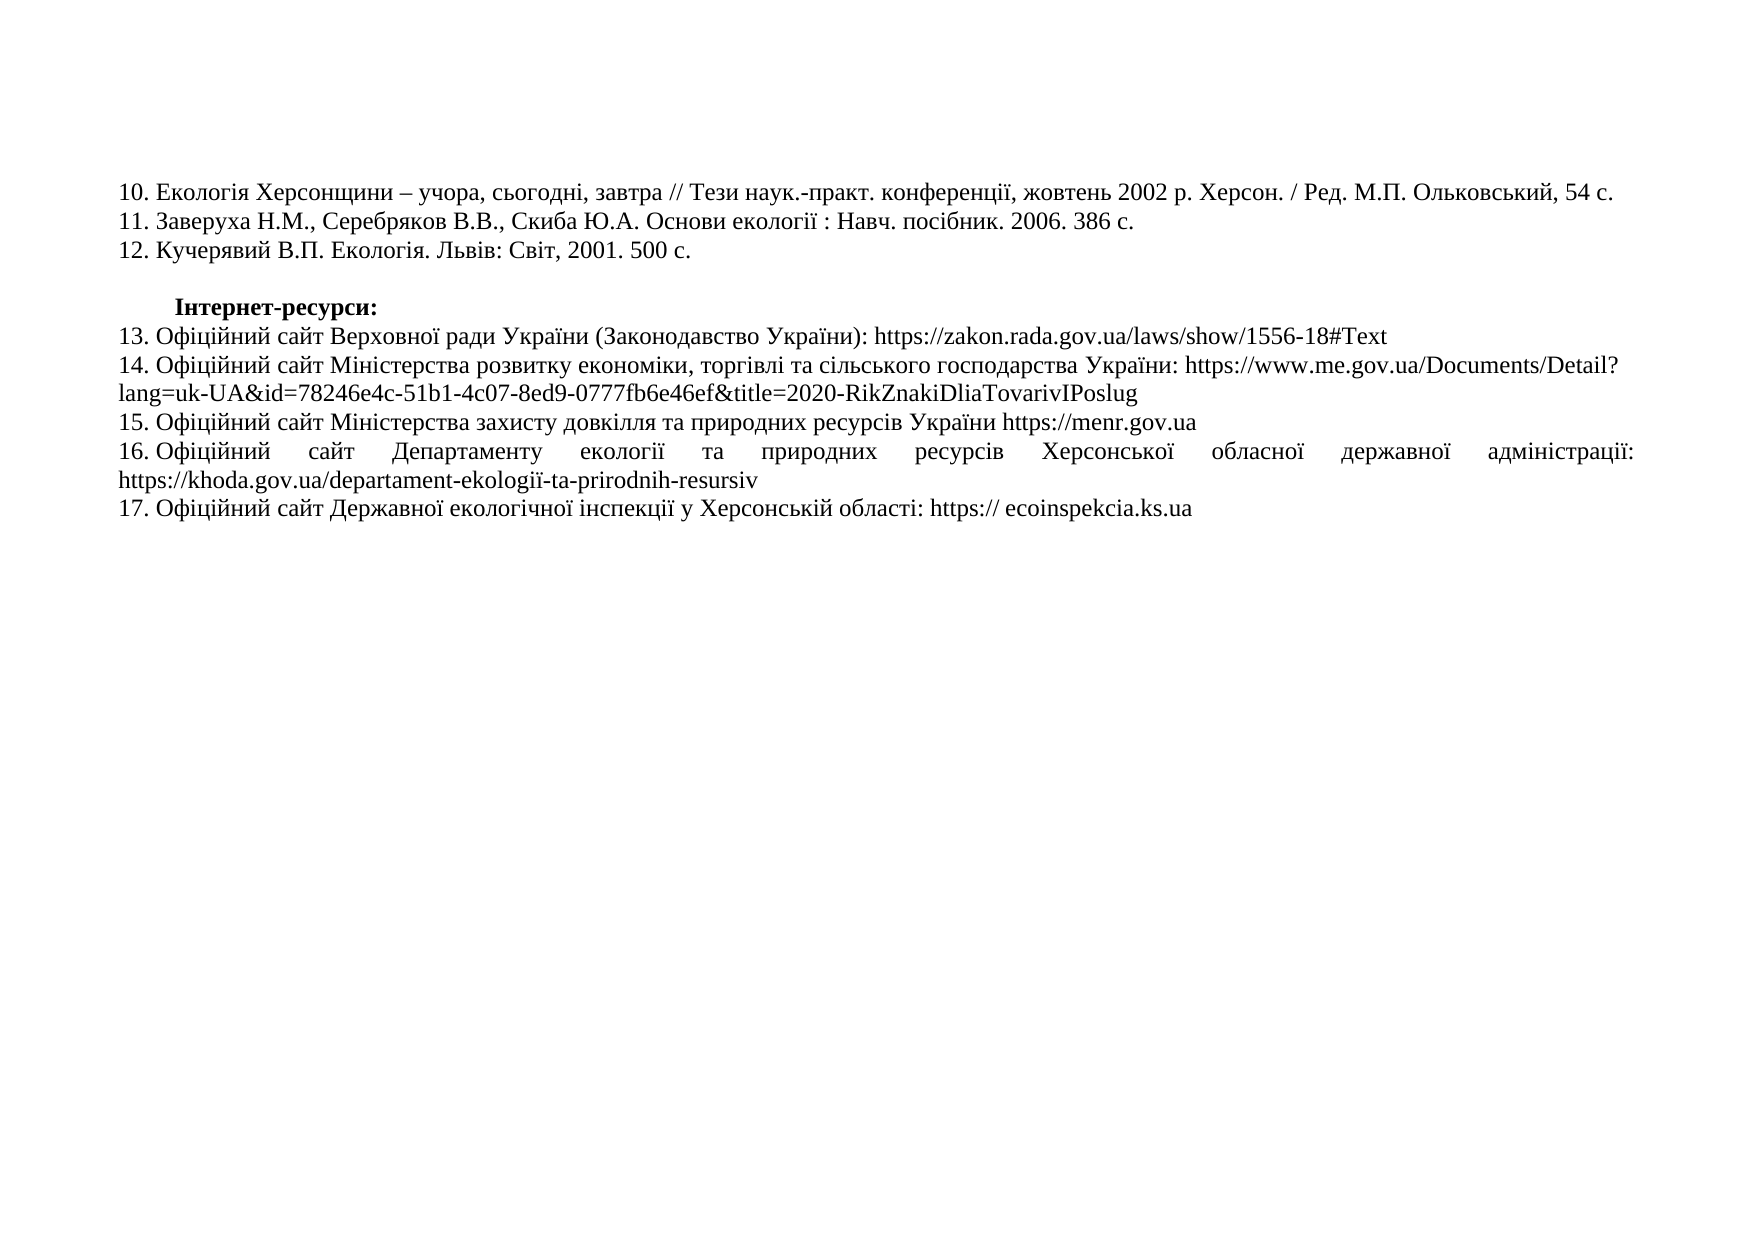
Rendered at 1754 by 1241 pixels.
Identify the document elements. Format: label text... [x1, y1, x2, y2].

text Інтернет-ресурси: [118, 292, 1636, 321]
text 16. Офіційний сайт Департаменту екології та природних ресурсів Херсонської обласної державної адміністрації: https://khoda.gov.ua/departament-ekologії-ta-prirodnih-resursіv [118, 436, 1636, 493]
text 17. Офіційний сайт Державної екологічної інспекції у Херсонській області: https:// ecoinspekcia.ks.ua [118, 493, 1636, 522]
text 13. Офіційний сайт Верховної ради України (Законодавство України): https://zakon.rada.gov.ua/laws/show/1556-18#Text [118, 321, 1636, 350]
text 11. Заверуха Н.М., Серебряков В.В., Скиба Ю.А. Основи екології : Навч. посібник. 2006. 386 с. [118, 206, 1636, 235]
text 10. Екологія Херсонщини – учора, сьогодні, завтра // Тези наук.-практ. конференції, жовтень 2002 р. Херсон. / Ред. М.П. Ольковський, 54 с. [118, 177, 1636, 206]
text 14. Офіційний сайт Міністерства розвитку економіки, торгівлі та сільського господарства України: https://www.me.gov.ua/Documents/Detail?lang=uk-UA&id=78246e4c-51b1-4c07-8ed9-0777fb6e46ef&title=2020-RikZnakiDliaTovarivIPoslug [118, 350, 1636, 407]
text 15. Офіційний сайт Міністерства захисту довкілля та природних ресурсів України https://menr.gov.ua [118, 407, 1636, 436]
text 12. Кучерявий В.П. Екологія. Львів: Світ, 2001. 500 с. [118, 235, 1636, 263]
